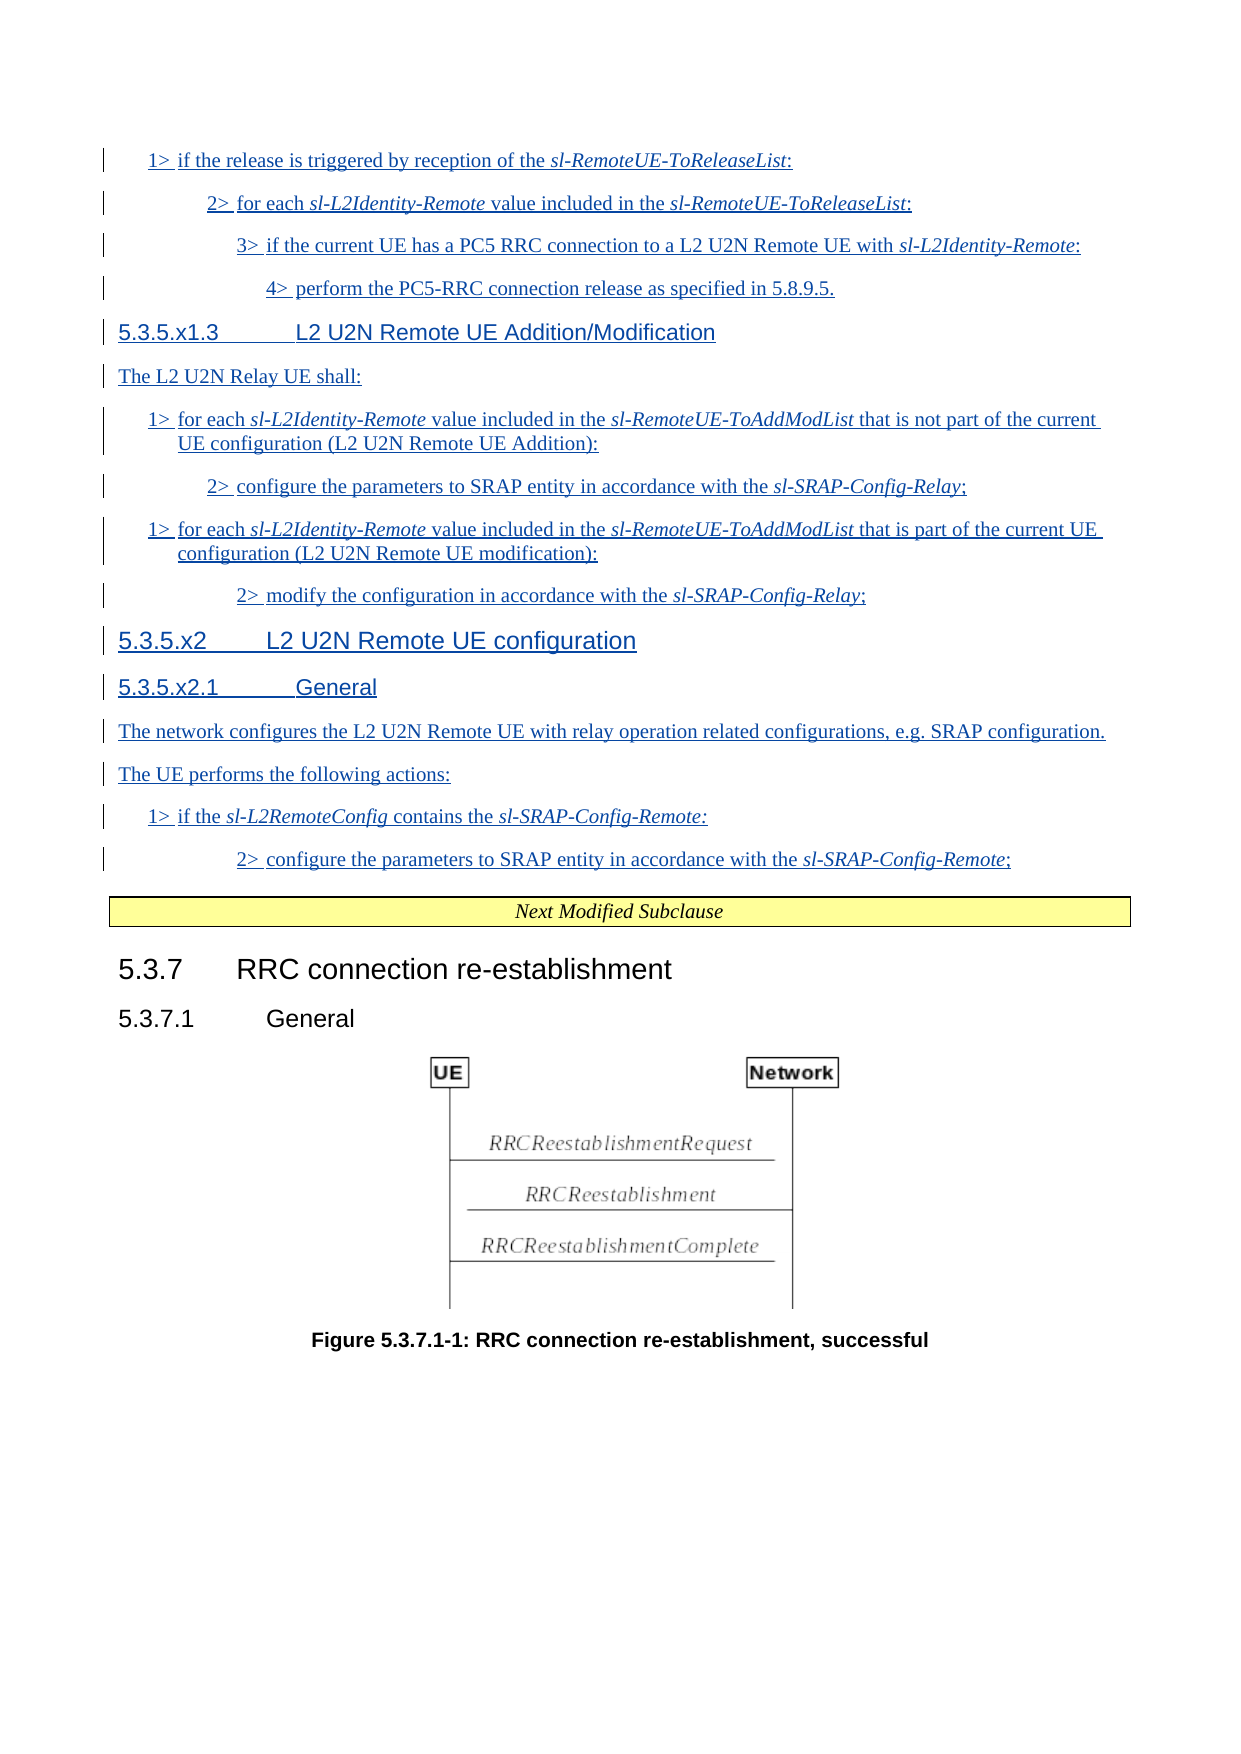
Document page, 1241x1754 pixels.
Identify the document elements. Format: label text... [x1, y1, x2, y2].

text Next Modified Subclause [110, 898, 1130, 926]
subtitle 5.3.7.1 General [118, 1004, 1122, 1033]
subtitle 5.3.7 RRC connection re-establishment [118, 952, 1122, 985]
text Figure 5.3.7.1-1: RRC connection re-establishment, successful [118, 1327, 1122, 1351]
